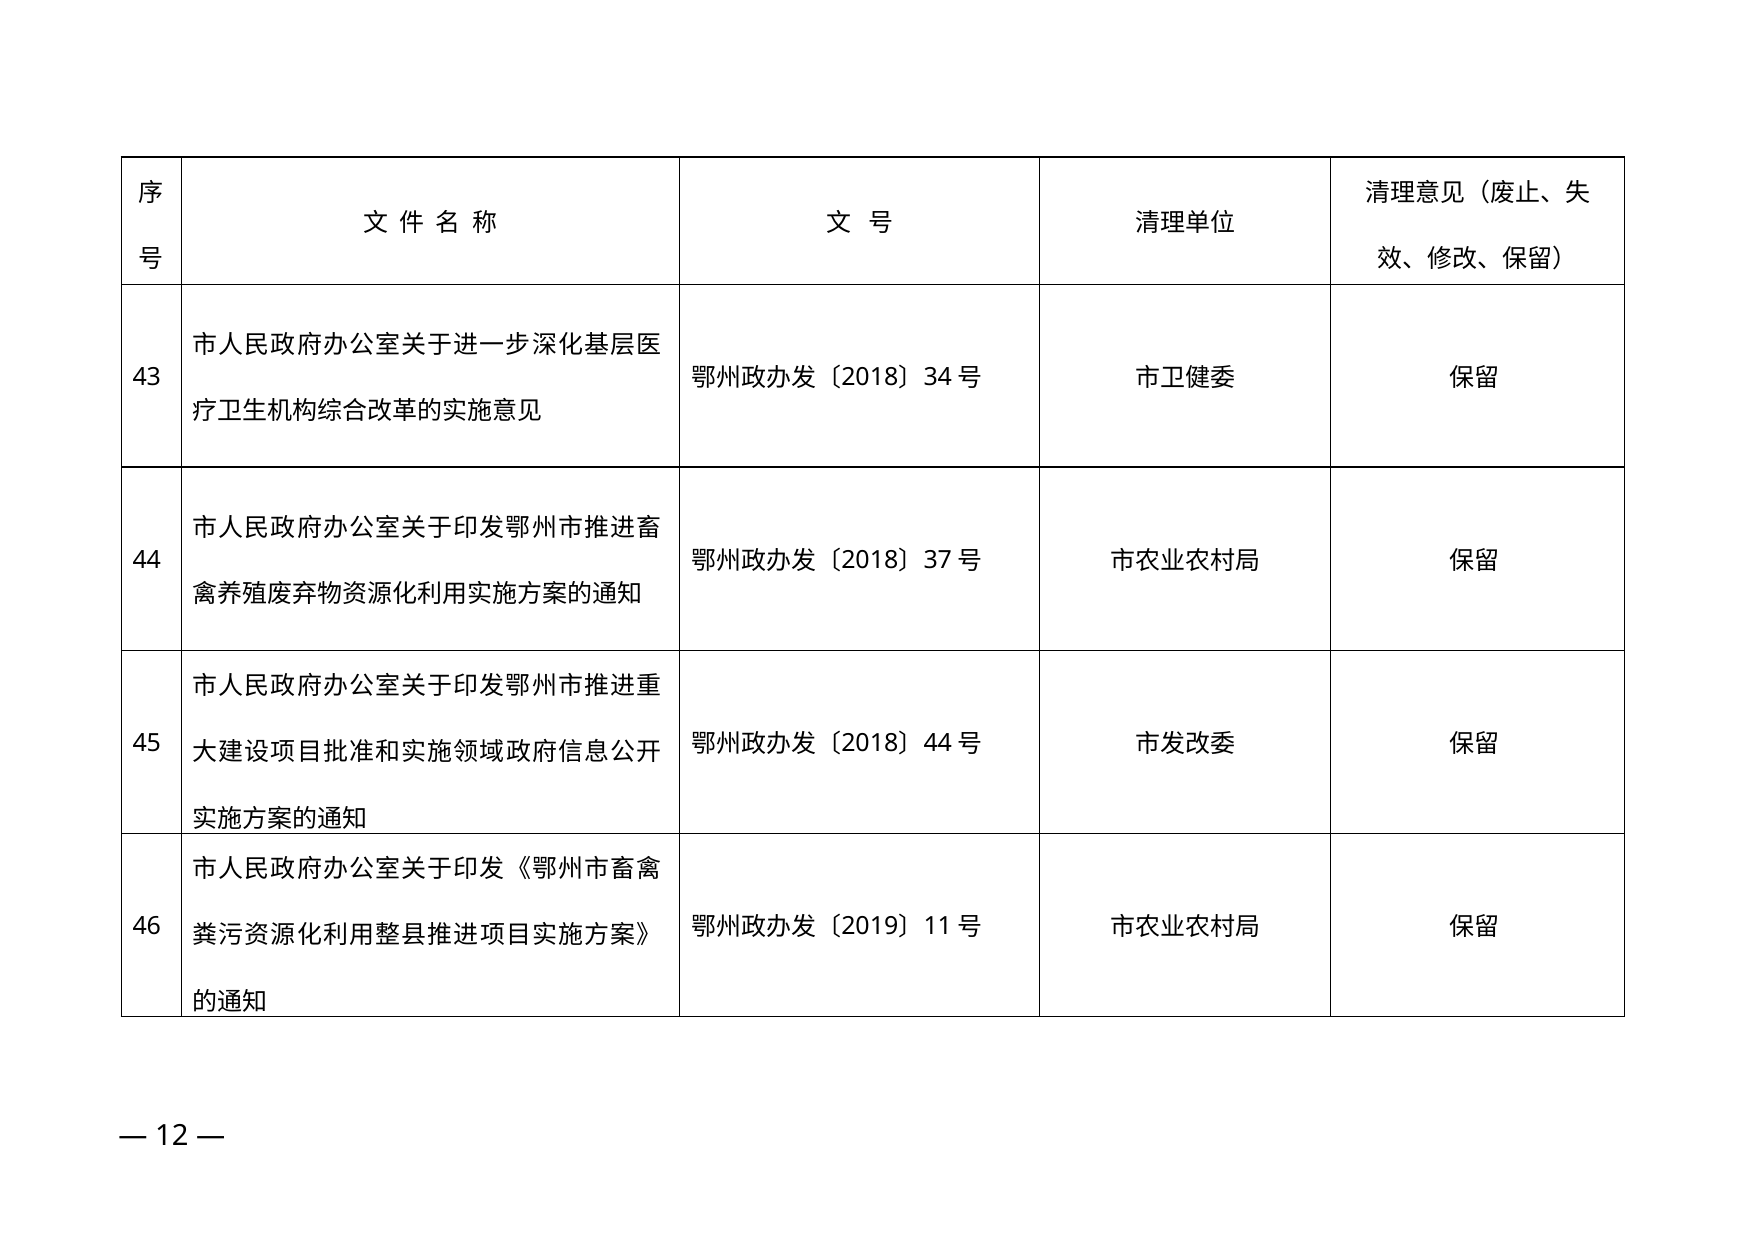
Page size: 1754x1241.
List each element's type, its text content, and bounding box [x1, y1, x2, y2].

table_cell [122, 834, 181, 1016]
table_cell 市发改委 [1040, 651, 1330, 832]
table_cell 保留 [1331, 834, 1624, 1016]
table_cell 鄂州政办发〔2018〕37号 [680, 468, 1039, 649]
table_header 清理单位 [1040, 158, 1330, 283]
table_cell 保留 [1331, 651, 1624, 832]
table_header 清理意见（废止、失效、修改、保留） [1331, 158, 1624, 283]
table_cell 鄂州政办发〔2018〕34号 [680, 285, 1039, 466]
table_header 文 件 名 称 [182, 158, 679, 283]
table_cell 市农业农村局 [1040, 468, 1330, 649]
table_cell 鄂州政办发〔2019〕11号 [680, 834, 1039, 1016]
table_cell 市人民政府办公室关于印发鄂州市推进重大建设项目批准和实施领域政府信息公开实施方案的通知 [182, 651, 679, 832]
table_cell 市人民政府办公室关于印发《鄂州市畜禽粪污资源化利用整县推进项目实施方案》的通知 [182, 834, 679, 1016]
table_header 文 号 [680, 158, 1039, 283]
table_header 序号 [122, 158, 181, 283]
table_cell 市农业农村局 [1040, 834, 1330, 1016]
table_cell 保留 [1331, 285, 1624, 466]
table_cell [122, 468, 181, 649]
table_cell 市人民政府办公室关于印发鄂州市推进畜禽养殖废弃物资源化利用实施方案的通知 [182, 468, 679, 649]
table_cell 市卫健委 [1040, 285, 1330, 466]
table_cell 鄂州政办发〔2018〕44号 [680, 651, 1039, 832]
table_cell [122, 285, 181, 466]
table_cell 保留 [1331, 468, 1624, 649]
table_cell [122, 651, 181, 832]
table_cell 市人民政府办公室关于进一步深化基层医疗卫生机构综合改革的实施意见 [182, 285, 679, 466]
